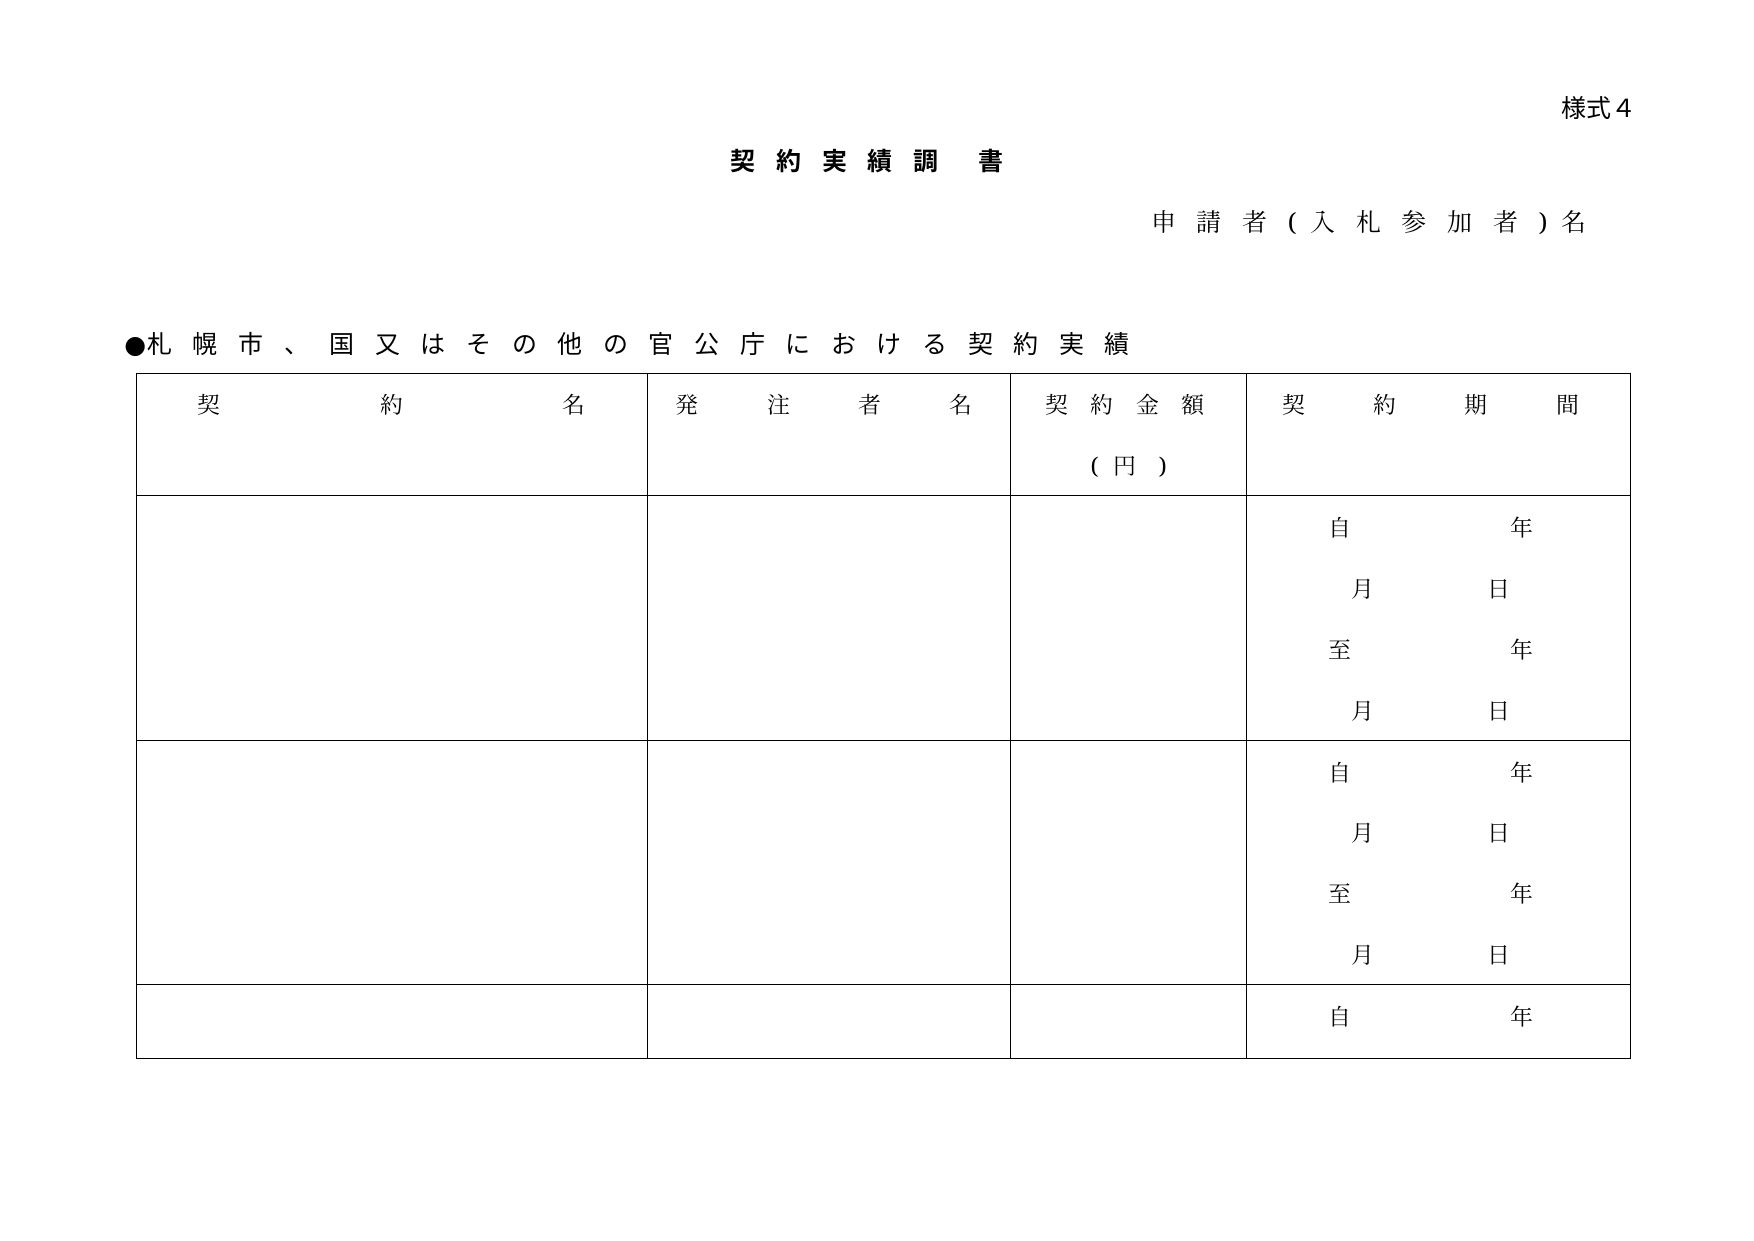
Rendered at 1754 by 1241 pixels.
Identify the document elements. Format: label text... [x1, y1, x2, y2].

text 契約実績調書 [124, 129, 1630, 190]
table_cell 自 年 月 日 至 年 月 日 [1247, 985, 1630, 1057]
table_cell [648, 741, 1010, 984]
table_header 契 約 期 間 [1247, 374, 1630, 495]
table_cell [1011, 496, 1246, 740]
table_cell [648, 496, 1010, 740]
text 申請者(入札参加者)名 [124, 190, 1633, 251]
table_cell [1011, 741, 1246, 984]
table_header 契約金額(円) [1011, 374, 1246, 495]
text ●札幌市、国又はその他の官公庁における契約実績 [124, 312, 1630, 373]
table_cell 自 年 月 日 至 年 月 日 [1247, 741, 1630, 984]
table_header 契 約 名 [137, 374, 647, 495]
table_cell 自 年 月 日 至 年 月 日 [1247, 496, 1630, 740]
table_cell [137, 741, 647, 984]
table_header 発 注 者 名 [648, 374, 1010, 495]
table_cell [137, 496, 647, 740]
table_cell [137, 985, 647, 1057]
table_cell [648, 985, 1010, 1057]
table_cell [1011, 985, 1246, 1057]
